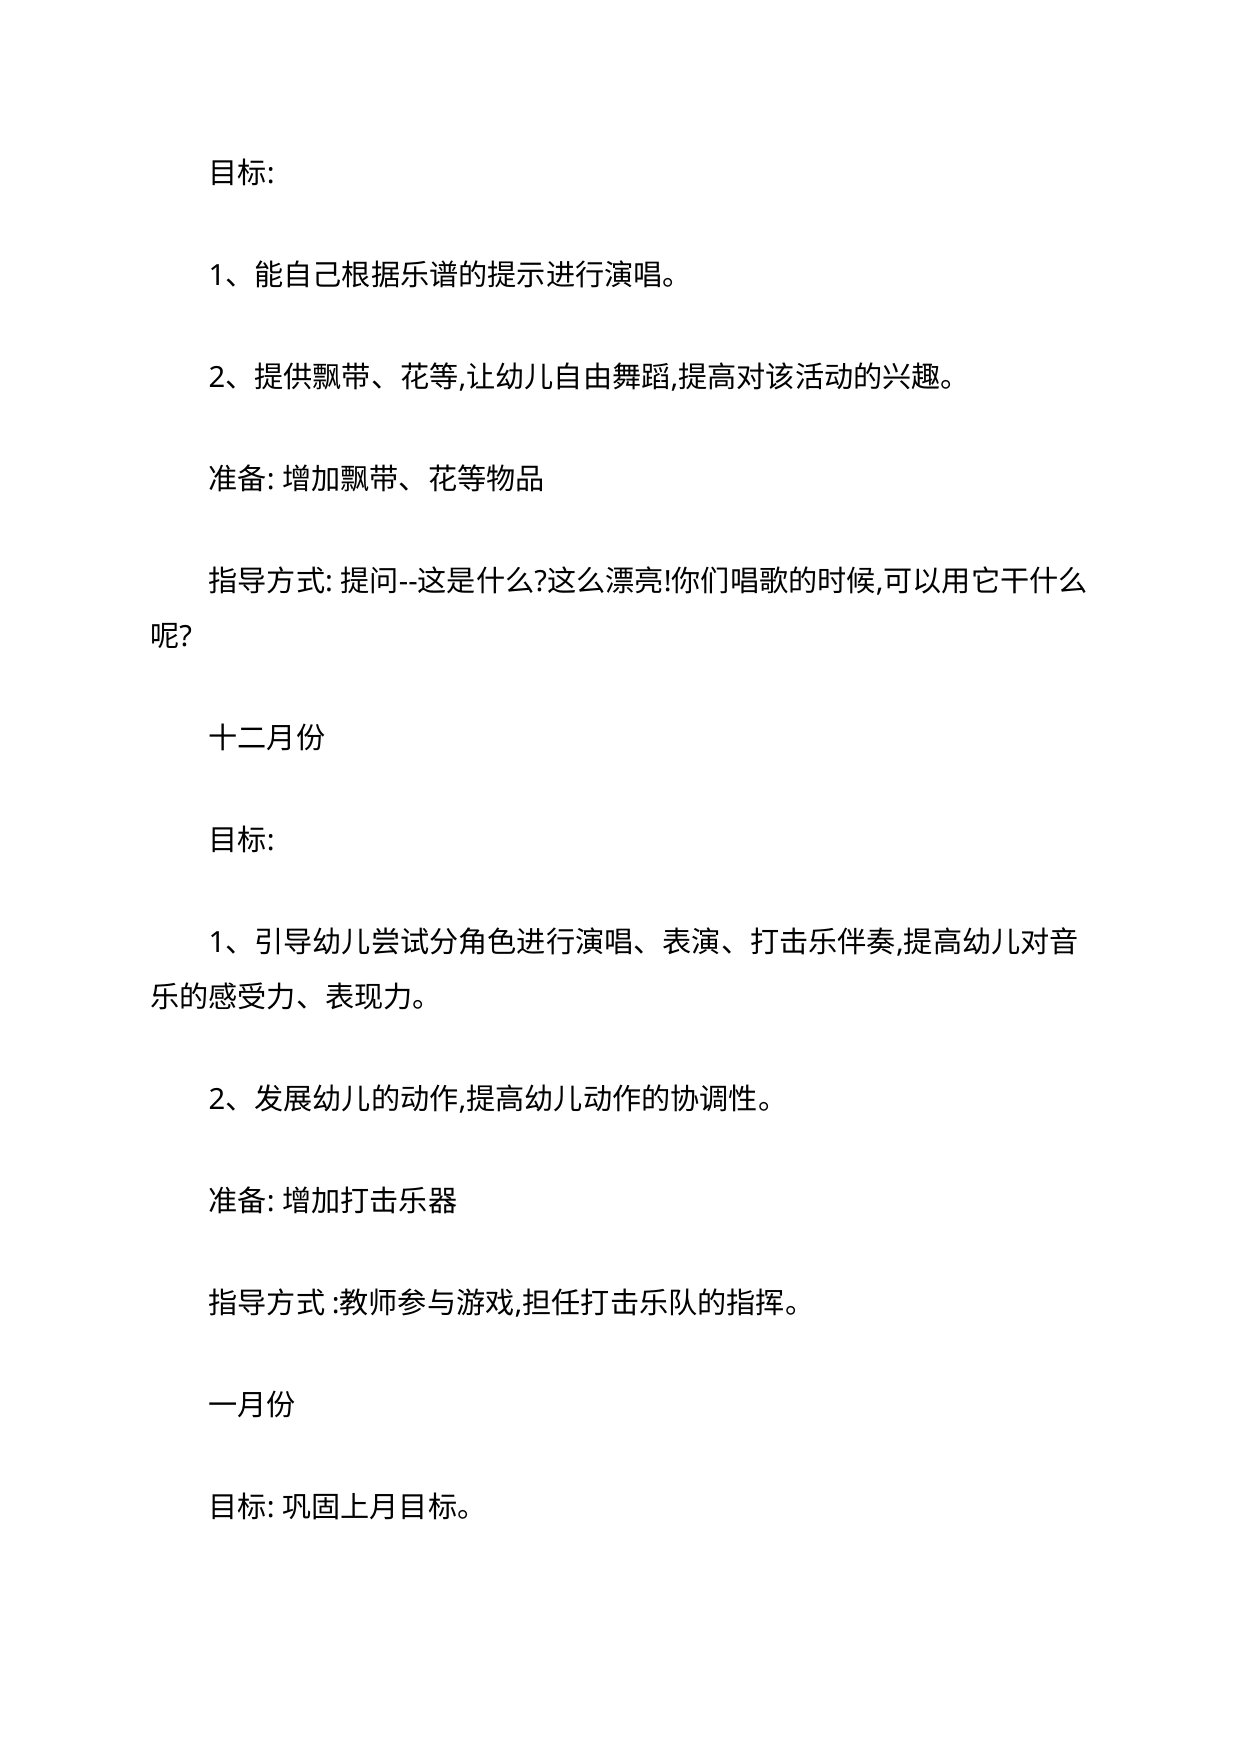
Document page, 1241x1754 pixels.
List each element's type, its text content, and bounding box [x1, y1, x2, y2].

text 目标: [150, 817, 1090, 859]
text 1、引导幼儿尝试分角色进行演唱、表演、打击乐伴奏,提高幼儿对音乐的感受力、表现力。 [150, 919, 1090, 1016]
text 目标: 巩固上月目标。 [150, 1483, 1090, 1526]
text 一月份 [150, 1381, 1090, 1424]
text 2、提供飘带、花等,让幼儿自由舞蹈,提高对该活动的兴趣。 [150, 354, 1090, 396]
text 准备: 增加飘带、花等物品 [150, 456, 1090, 498]
text 指导方式 :教师参与游戏,担任打击乐队的指挥。 [150, 1279, 1090, 1322]
text 准备: 增加打击乐器 [150, 1177, 1090, 1220]
text 1、能自己根据乐谱的提示进行演唱。 [150, 252, 1090, 294]
text 目标: [150, 150, 1090, 192]
text 指导方式: 提问--这是什么?这么漂亮!你们唱歌的时候,可以用它干什么呢? [150, 558, 1090, 655]
text 2、发展幼儿的动作,提高幼儿动作的协调性。 [150, 1075, 1090, 1118]
text 十二月份 [150, 715, 1090, 757]
